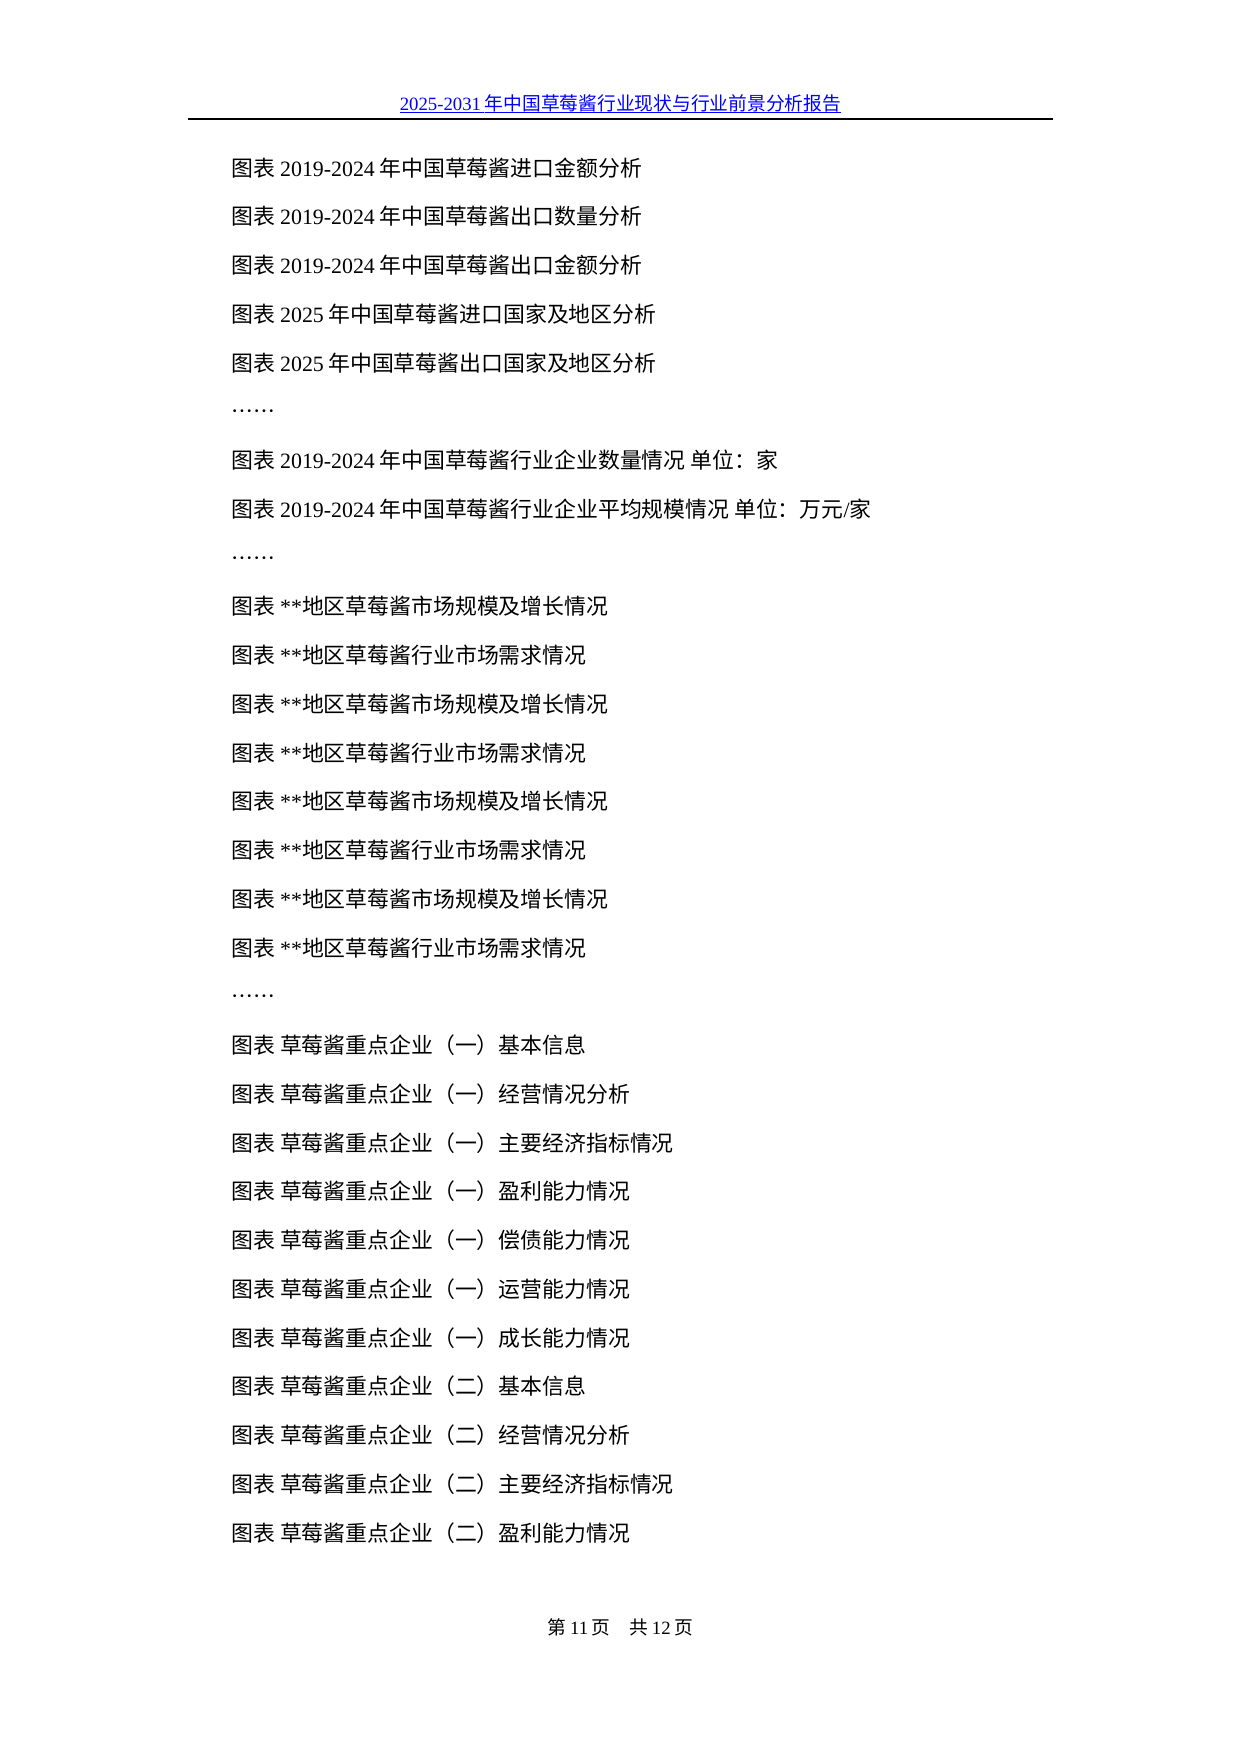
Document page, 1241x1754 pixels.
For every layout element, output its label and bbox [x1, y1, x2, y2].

text [187, 150, 1053, 1548]
